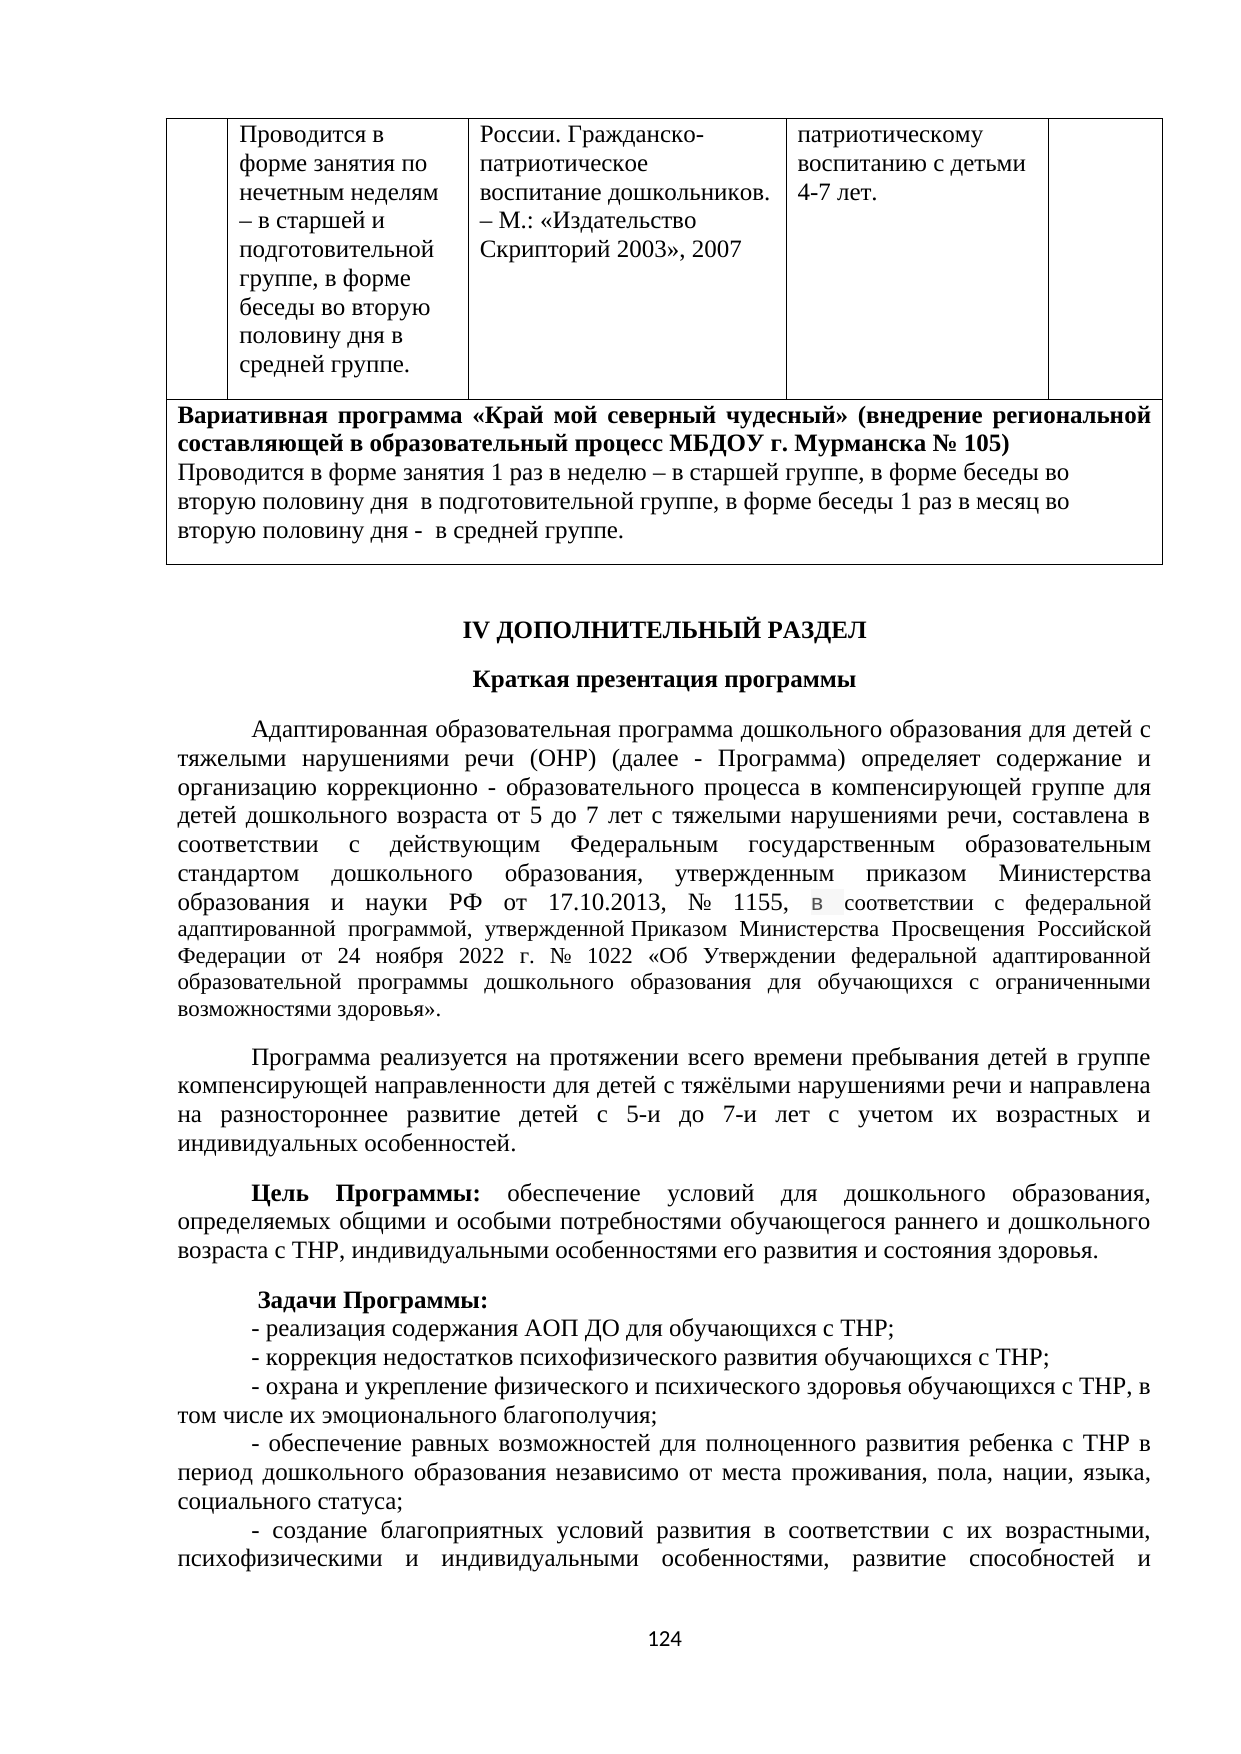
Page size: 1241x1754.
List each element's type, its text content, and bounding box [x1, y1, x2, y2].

text Цель Программы: обеспечение условий для дошкольного образования, определяемых общими и особыми потребностями обучающегося раннего и дошкольного возраста с ТНР, индивидуальными особенностями его развития и состояния здоровья. [177, 1178, 1152, 1264]
text - реализация содержания АОП ДО для обучающихся с ТНР; [177, 1313, 1152, 1342]
text - охрана и укрепление физического и психического здоровья обучающихся с ТНР, в том числе их эмоционального благополучия; [177, 1371, 1152, 1428]
text - коррекция недостатков психофизического развития обучающихся с ТНР; [177, 1342, 1152, 1371]
text Адаптированная образовательная программа дошкольного образования для детей с тяжелыми нарушениями речи (ОНР) (далее - Программа) определяет содержание и организацию коррекционно - образовательного процесса в компенсирующей группе для детей дошкольного возраста от 5 до 7 лет с тяжелыми нарушениями речи, составлена в соответствии с действующим Федеральным государственным образовательным стандартом дошкольного образования, утвержденным приказом Министерства образования и науки РФ от 17.10.2013, № 1155, в соответствии с федеральной адаптированной программой, утвержденной Приказом Министерства Просвещения Российской Федерации от 24 ноября 2022 г. № 1022 «Об Утверждении федеральной адаптированной образовательной программы дошкольного образования для обучающихся с ограниченными возможностями здоровья». [177, 714, 1152, 1021]
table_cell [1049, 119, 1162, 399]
text Краткая презентация программы [177, 664, 1152, 693]
text IV ДОПОЛНИТЕЛЬНЫЙ РАЗДЕЛ [177, 615, 1152, 644]
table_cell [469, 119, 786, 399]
text - обеспечение равных возможностей для полноценного развития ребенка с ТНР в период дошкольного образования независимо от места проживания, пола, нации, языка, социального статуса; [177, 1428, 1152, 1515]
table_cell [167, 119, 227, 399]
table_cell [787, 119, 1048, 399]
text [177, 1515, 1152, 1572]
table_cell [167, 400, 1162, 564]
text Программа реализуется на протяжении всего времени пребывания детей в группе компенсирующей направленности для детей с тяжёлыми нарушениями речи и направлена на разностороннее развитие детей с 5-и до 7-и лет с учетом их возрастных и индивидуальных особенностей. [177, 1042, 1152, 1157]
text Задачи Программы: [177, 1285, 1152, 1313]
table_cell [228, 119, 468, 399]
